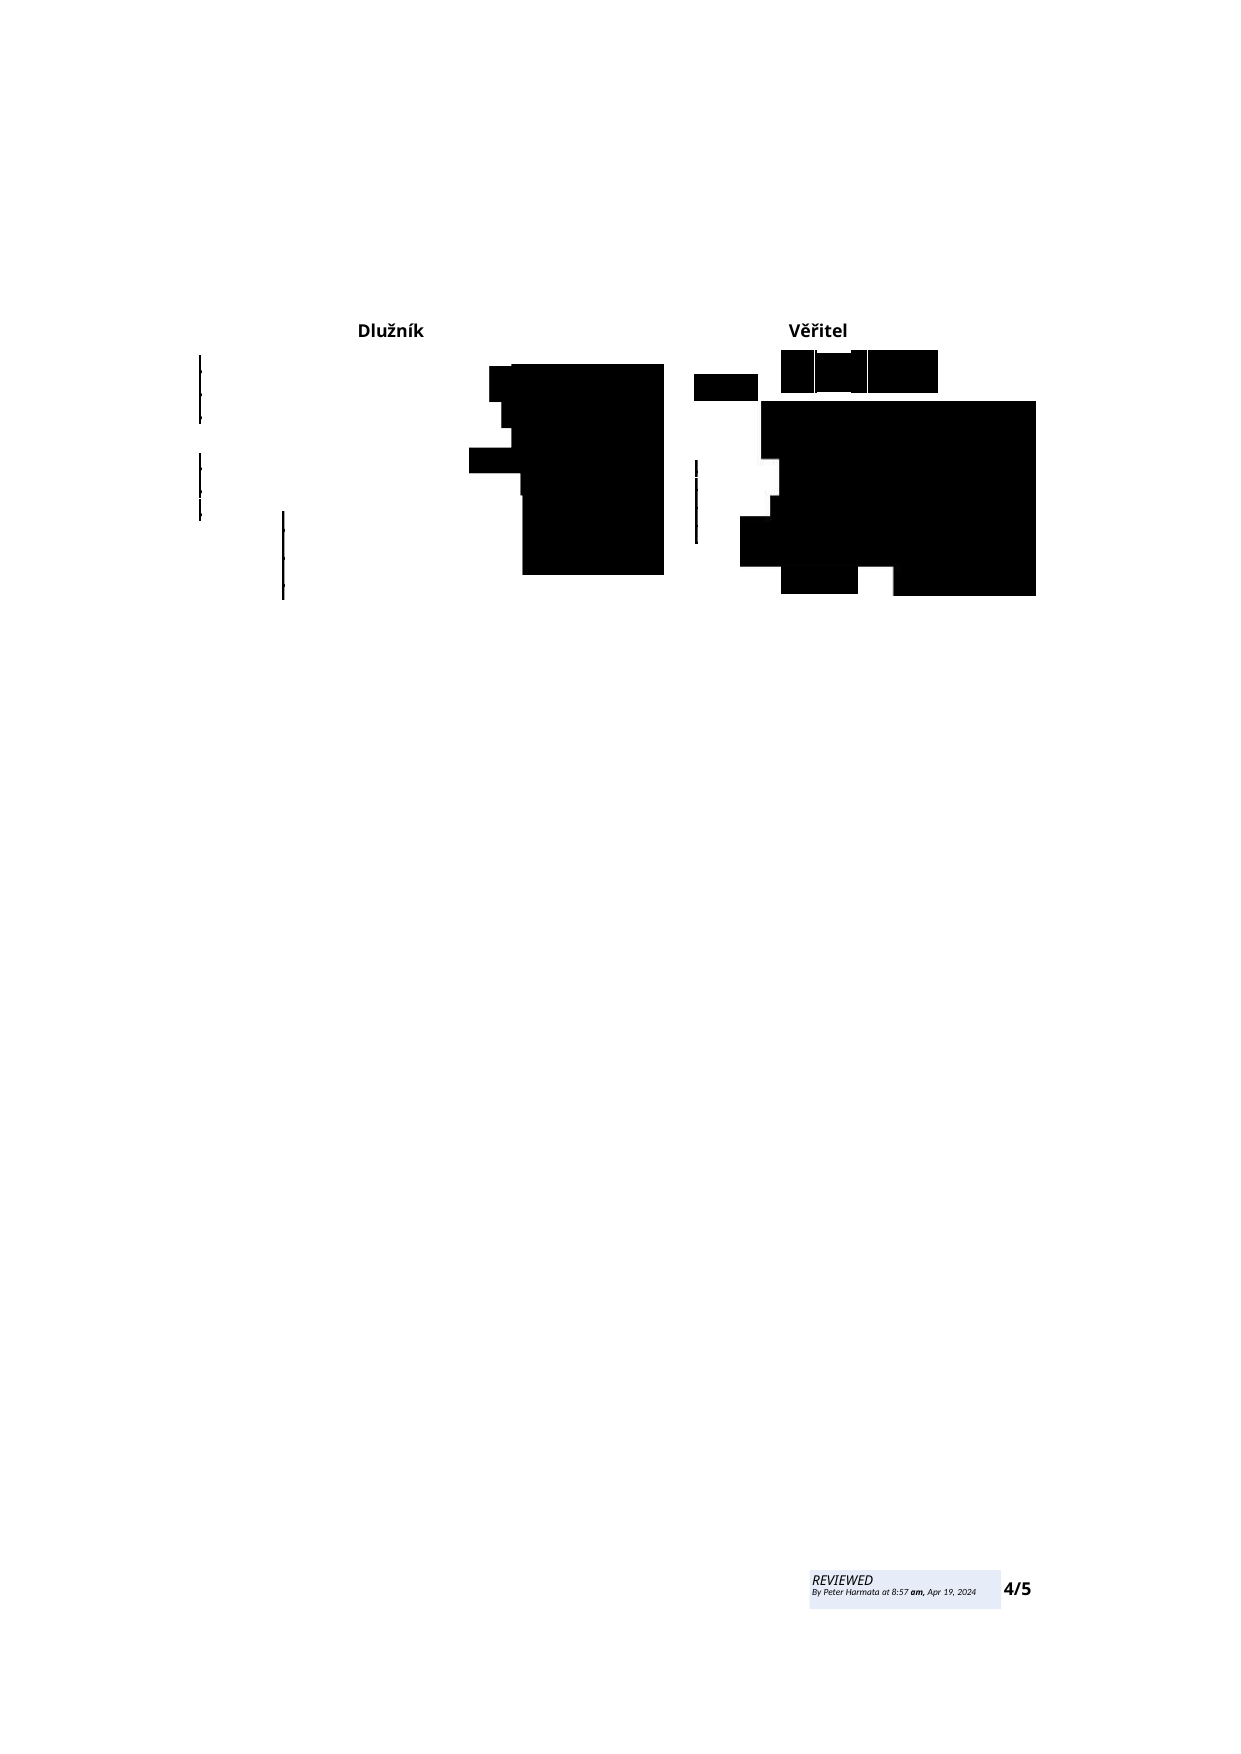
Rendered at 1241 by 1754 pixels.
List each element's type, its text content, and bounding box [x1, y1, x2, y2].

text REVIEWED [812, 1574, 999, 1588]
text Dlužník [357, 324, 424, 341]
text Věřitel [789, 324, 848, 341]
picture [740, 401, 1036, 596]
picture [469, 364, 664, 575]
text 4/5 [1004, 1582, 1031, 1599]
